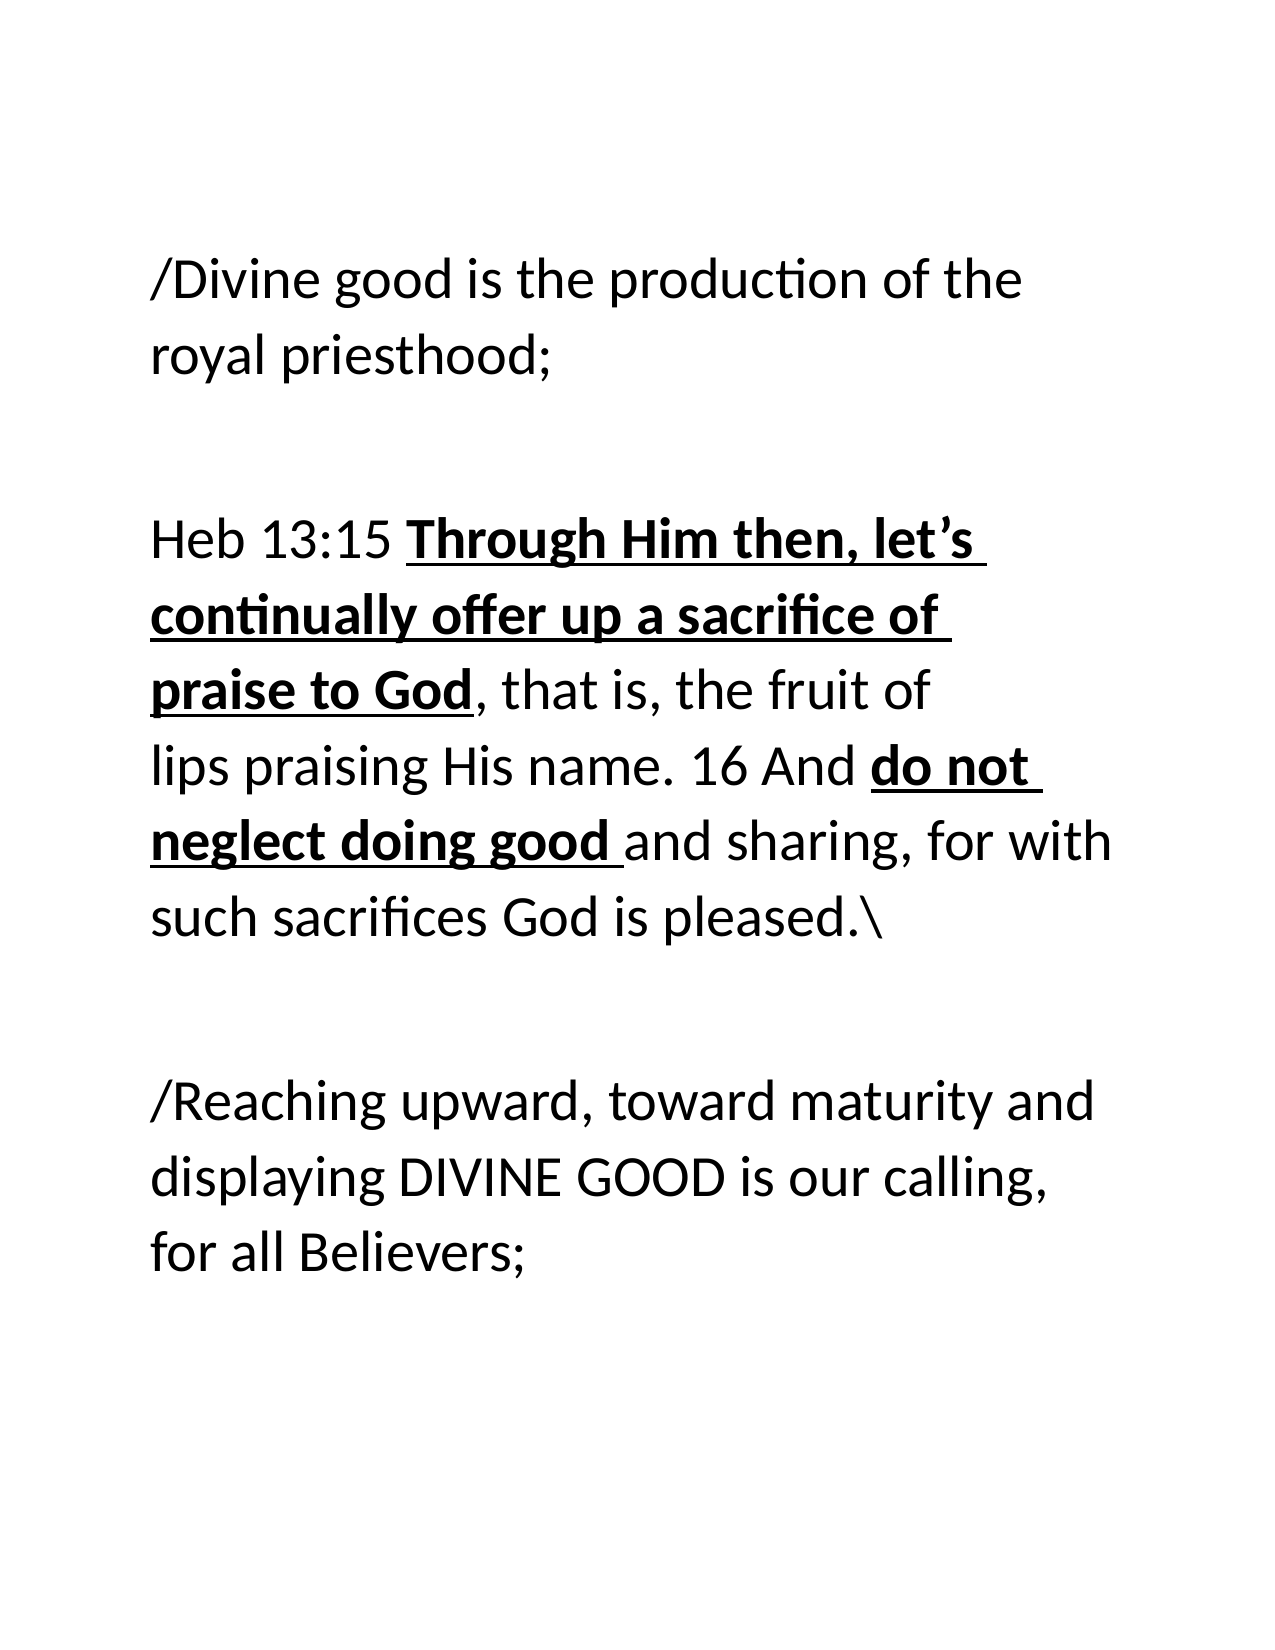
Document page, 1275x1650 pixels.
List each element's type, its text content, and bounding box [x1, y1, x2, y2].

text Heb 13:15 Through Him then, let’s continually offer up a sacrifice of praise to God, that is, the fruit of lips praising His name. 16 And do not neglect doing good and sharing, for with such sacrifices God is pleased.\ [150, 502, 1125, 951]
text /Divine good is the production of the royal priesthood; [150, 242, 1125, 389]
text /Reaching upward, toward maturity and displaying DIVINE GOOD is our calling, for all Believers; [150, 1064, 1125, 1286]
